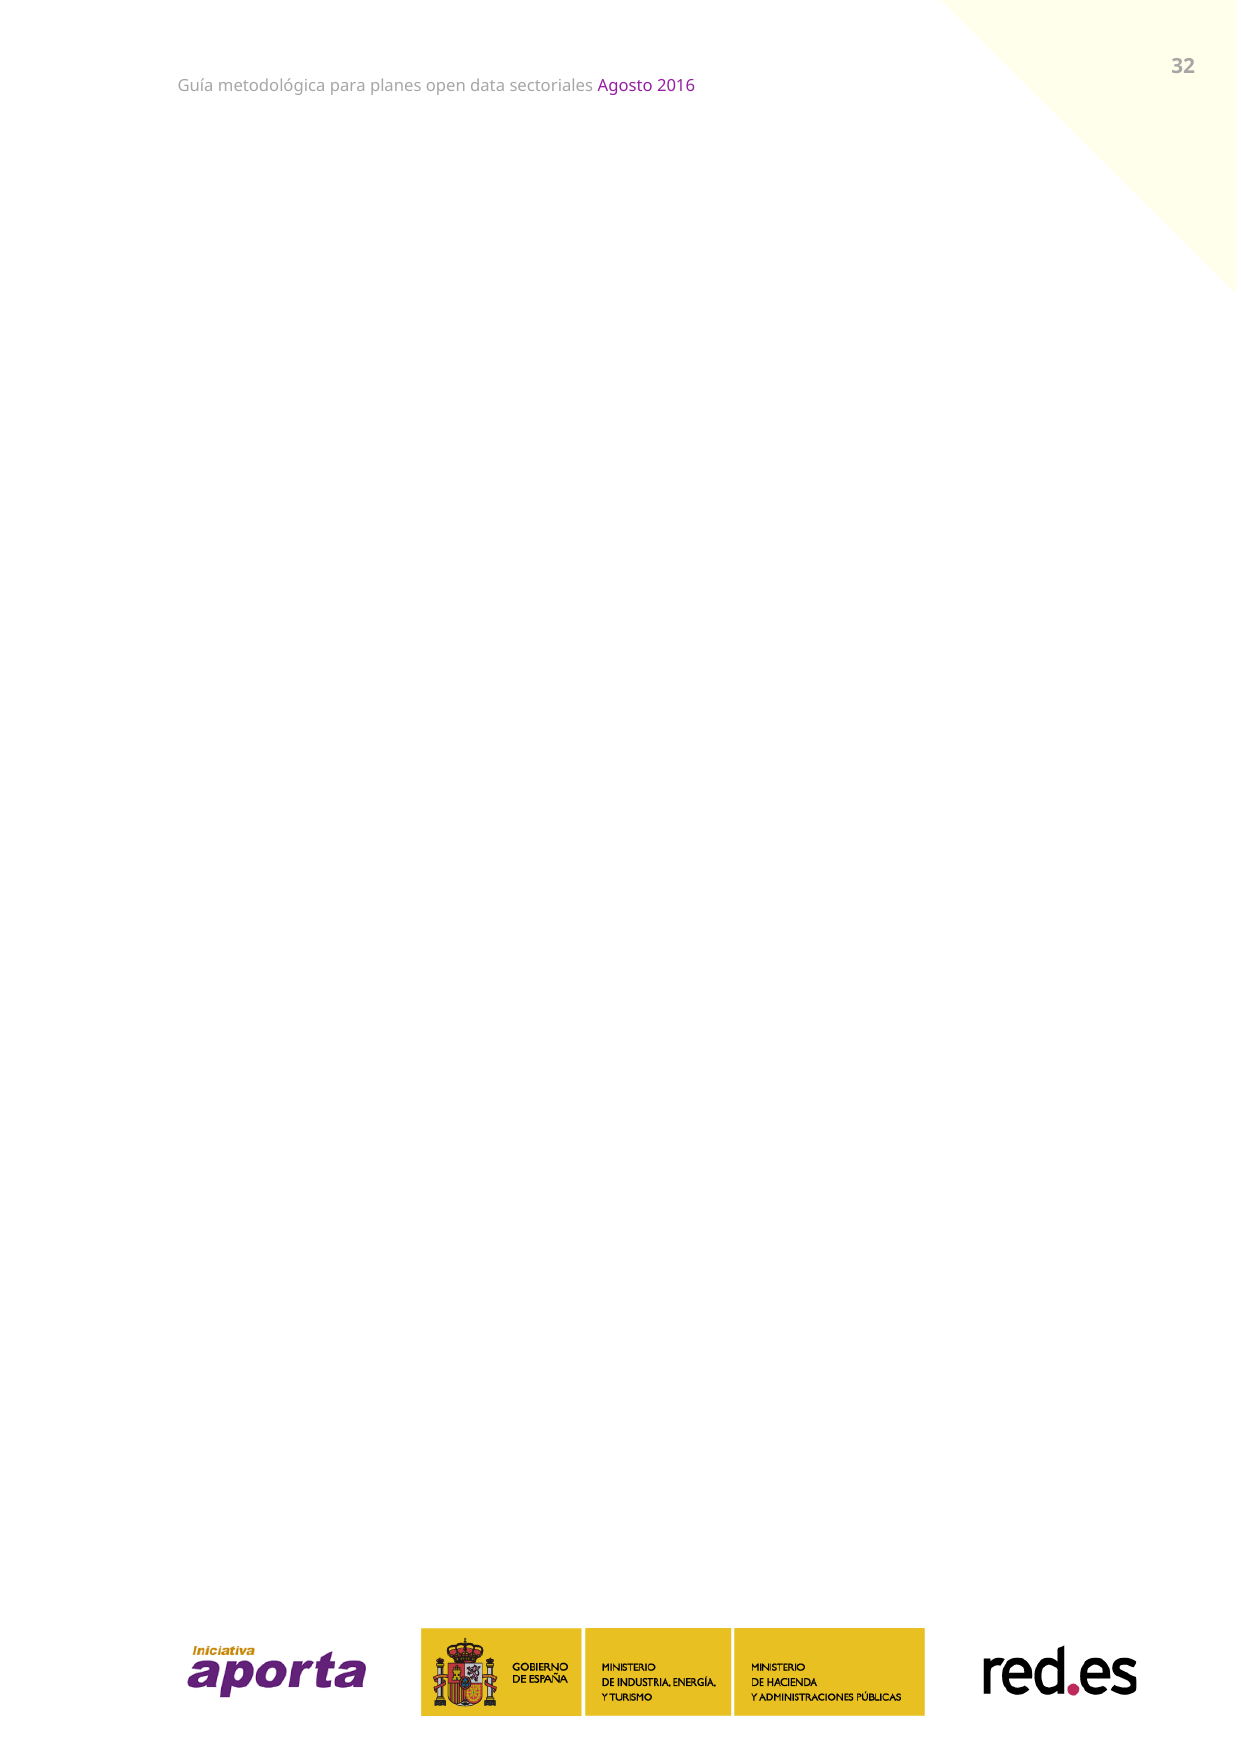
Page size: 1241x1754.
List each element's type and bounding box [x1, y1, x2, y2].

picture [177, 1628, 1137, 1716]
